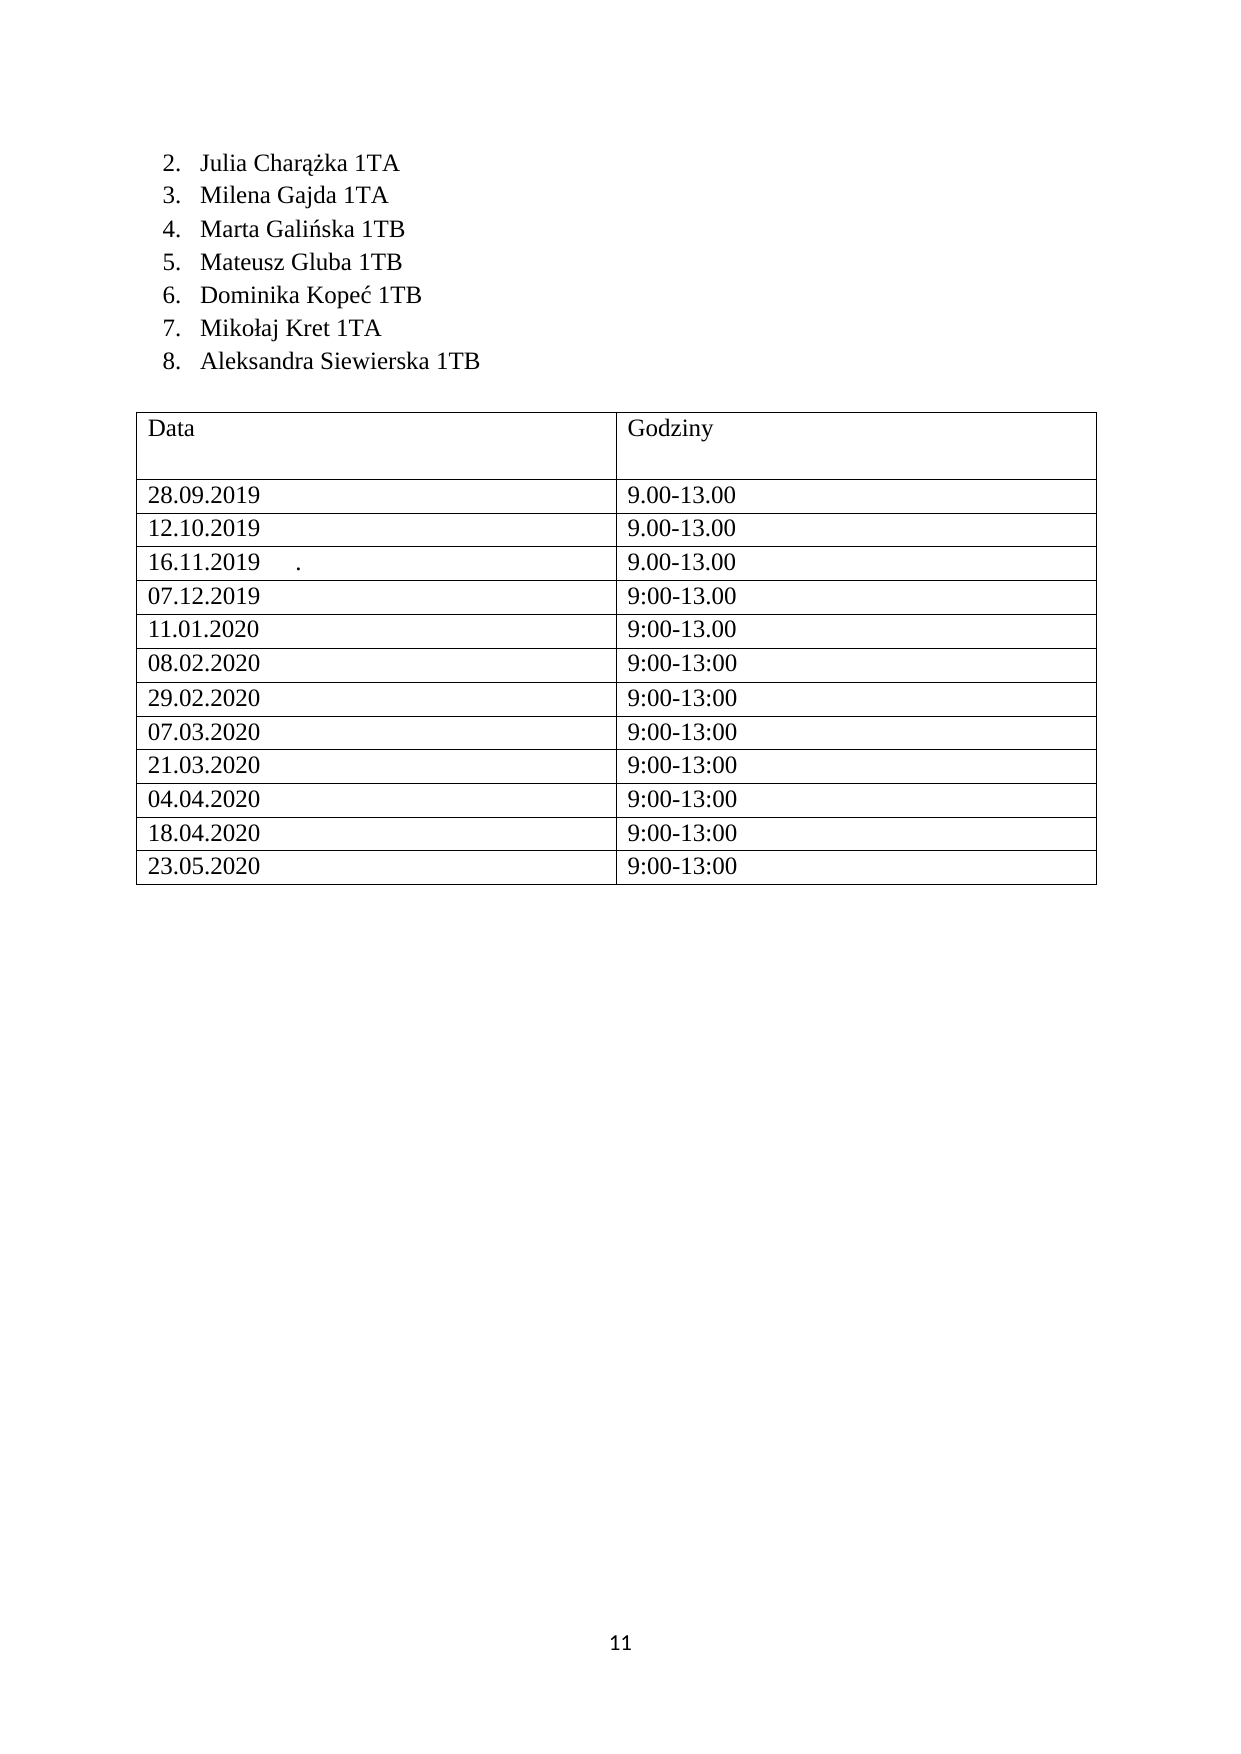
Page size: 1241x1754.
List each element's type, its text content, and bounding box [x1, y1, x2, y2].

table_cell 07.12.2019 [137, 581, 616, 613]
table_cell 9:00-13:00 [617, 683, 1096, 716]
table_cell 18.04.2020 [137, 818, 616, 850]
table_cell 16.11.2019 . [137, 547, 616, 580]
table_cell 9.00-13.00 [617, 514, 1096, 546]
table_cell 9:00-13:00 [617, 750, 1096, 783]
table_cell 9:00-13.00 [617, 581, 1096, 613]
table_cell 08.02.2020 [137, 649, 616, 682]
table_cell 9:00-13:00 [617, 851, 1096, 884]
table_cell 12.10.2019 [137, 514, 616, 546]
table_cell 21.03.2020 [137, 750, 616, 783]
list Marta Galińska 1TB [162, 214, 1093, 242]
table_cell 07.03.2020 [137, 717, 616, 749]
list Mikołaj Kret 1TA [162, 313, 1093, 341]
table_cell 28.09.2019 [137, 480, 616, 512]
table_header Godziny [617, 413, 1096, 479]
list Aleksandra Siewierska 1TB [162, 346, 1093, 374]
table_cell 9:00-13:00 [617, 649, 1096, 682]
table_cell 23.05.2020 [137, 851, 616, 884]
table_cell 9:00-13:00 [617, 784, 1096, 817]
table_cell 9.00-13.00 [617, 547, 1096, 580]
list Dominika Kopeć 1TB [162, 280, 1093, 308]
table_cell 9:00-13:00 [617, 818, 1096, 850]
list Julia Charążka 1TA [162, 148, 1093, 176]
table_cell 04.04.2020 [137, 784, 616, 817]
table_cell 29.02.2020 [137, 683, 616, 716]
table_cell 9:00-13.00 [617, 615, 1096, 647]
list Milena Gajda 1TA [162, 181, 1093, 209]
table_cell 9:00-13:00 [617, 717, 1096, 749]
table_cell 11.01.2020 [137, 615, 616, 647]
table_header Data [137, 413, 616, 479]
list Mateusz Gluba 1TB [162, 247, 1093, 275]
table_cell 9.00-13.00 [617, 480, 1096, 512]
